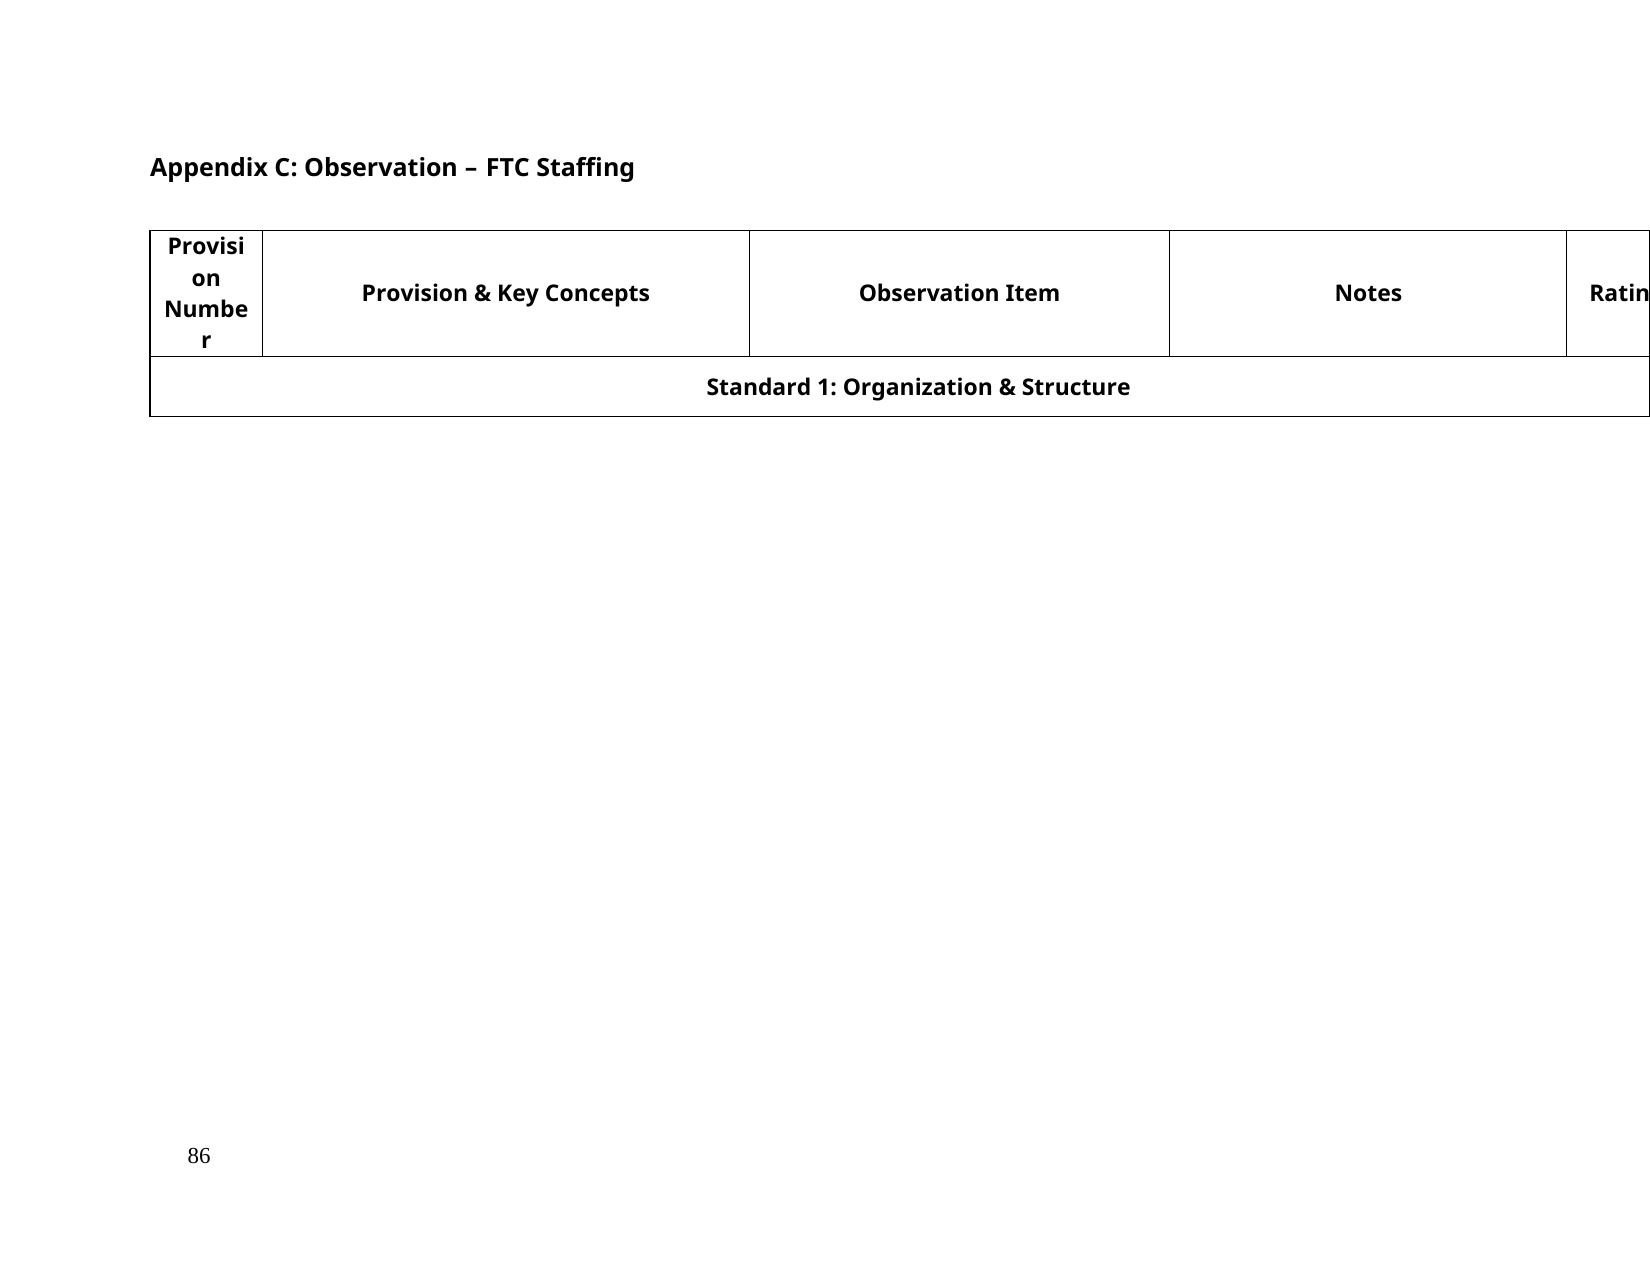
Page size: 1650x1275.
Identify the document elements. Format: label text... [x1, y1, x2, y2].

table_header Observation Item [750, 231, 1169, 356]
table_header Notes [1170, 231, 1566, 356]
table_header Provision & Key Concepts [263, 231, 749, 356]
table_cell Standard 1: Organization & Structure [151, 357, 1649, 416]
subtitle Appendix C: Observation – FTC Staffing [150, 150, 1500, 184]
table_header Rating [1567, 231, 1649, 356]
table_header Provision Number [151, 231, 262, 356]
